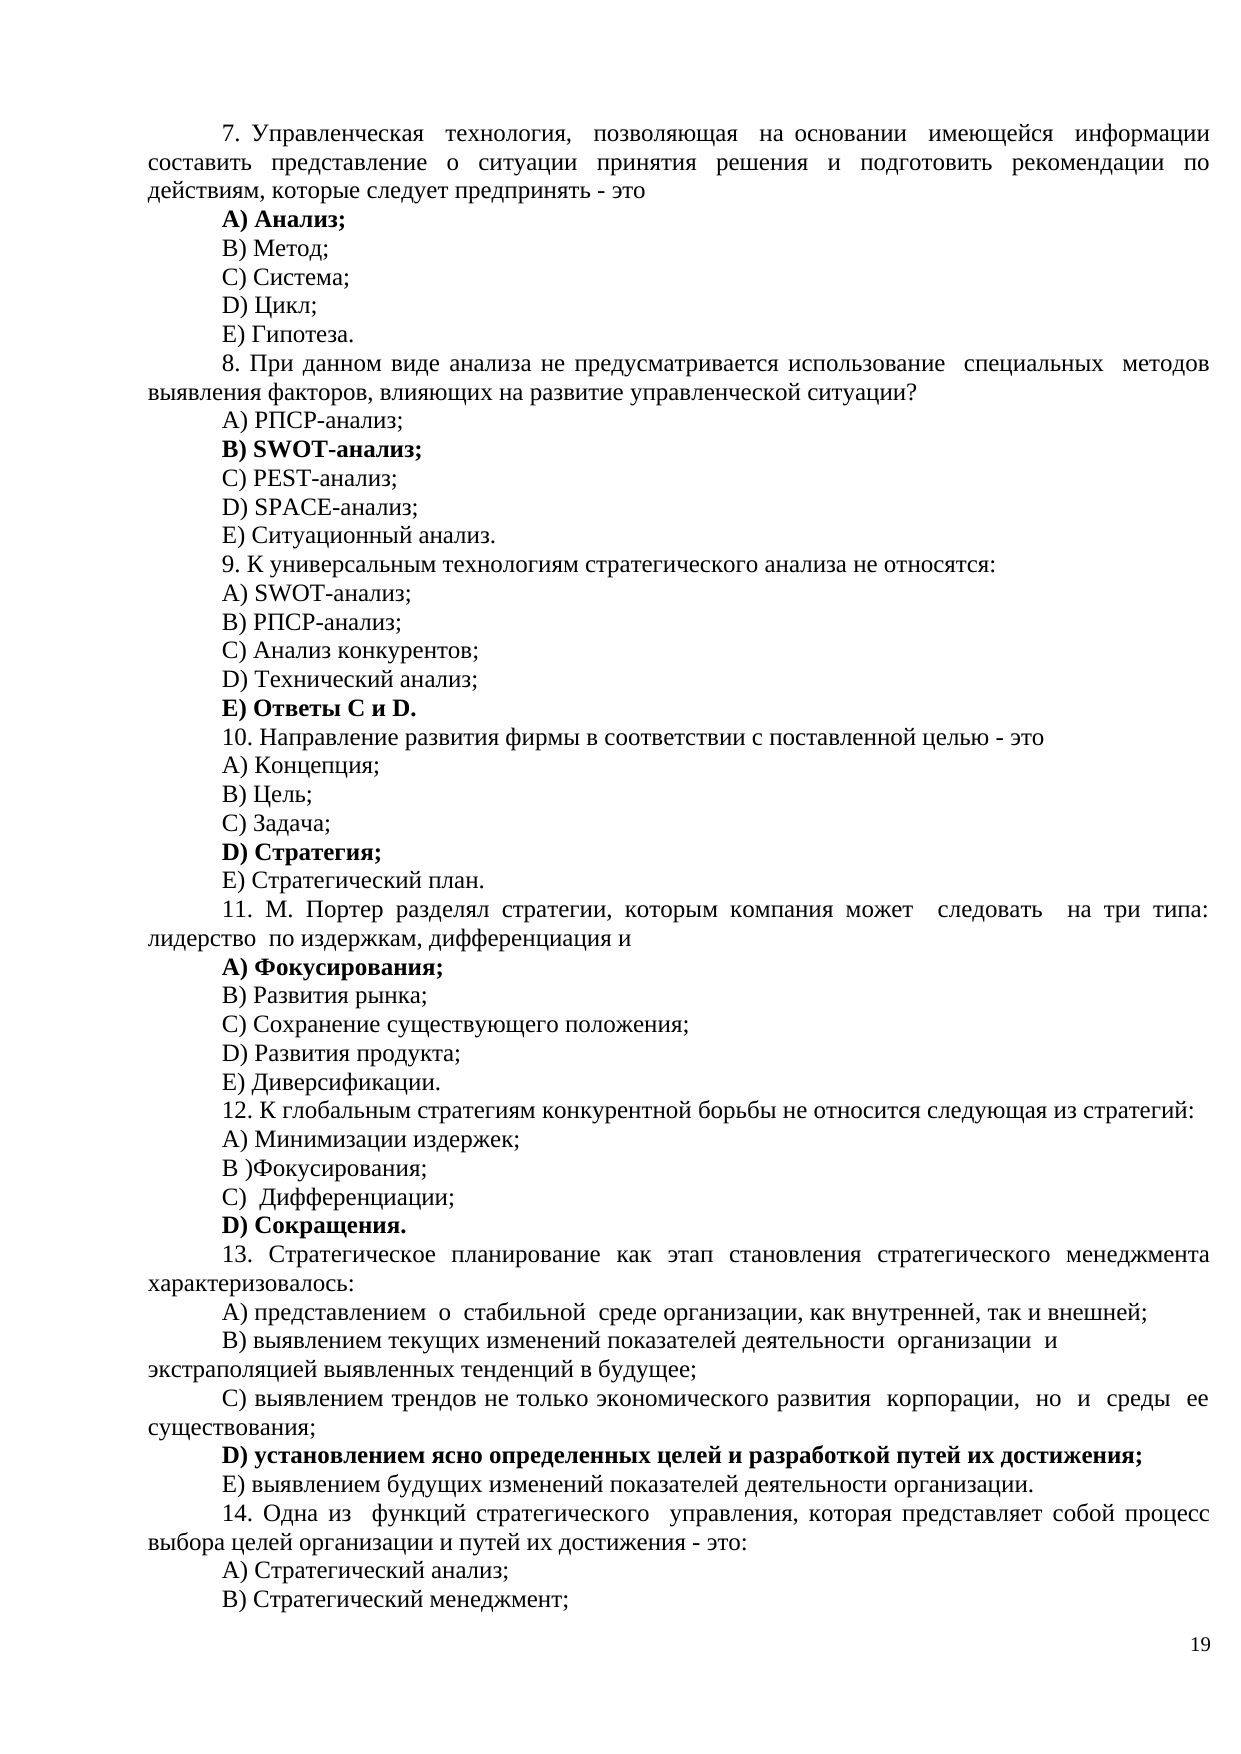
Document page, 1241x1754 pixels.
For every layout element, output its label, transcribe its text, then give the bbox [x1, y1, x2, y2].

text 8. При данном виде анализа не предусматривается использование специальных методов выявления факторов, влияющих на развитие управленческой ситуации? [148, 348, 1211, 406]
text B) Цель; [148, 779, 1211, 808]
text D) Сокращения. [148, 1211, 1211, 1239]
text A) Анализ; [148, 204, 1211, 233]
text E) Ситуационный анализ. [148, 521, 1211, 549]
text B) Развития рынка; [148, 981, 1211, 1009]
text E) Гипотеза. [148, 319, 1211, 348]
text E) Ответы С и D. [148, 693, 1211, 722]
text E) Диверсификации. [148, 1067, 1211, 1096]
text D) SPACE-анализ; [148, 492, 1211, 521]
text A) РПСР-анализ; [148, 406, 1211, 434]
text A) Минимизации издержек; [148, 1124, 1211, 1153]
text 11. М. Портер разделял стратегии, которым компания может следовать на три типа: лидерство по издержкам, дифференциация и [148, 894, 1211, 952]
text 13. Стратегическое планирование как этап становления стратегического менеджмента характеризовалось: [148, 1239, 1211, 1297]
text D) Технический анализ; [148, 664, 1211, 693]
text B) РПСР-анализ; [148, 607, 1211, 636]
text C) Анализ конкурентов; [148, 636, 1211, 664]
text C) Дифференциации; [148, 1182, 1211, 1211]
text B) Метод; [148, 233, 1211, 262]
text 12. К глобальным стратегиям конкурентной борьбы не относится следующая из стратегий: [148, 1096, 1211, 1124]
text C) выявлением трендов не только экономического развития корпорации, но и среды ее существования; [148, 1383, 1211, 1441]
text A) Концепция; [148, 751, 1211, 779]
text A) Стратегический анализ; [148, 1556, 1211, 1584]
text B) выявлением текущих изменений показателей деятельности организации и экстраполяцией выявленных тенденций в будущее; [148, 1326, 1211, 1383]
text 14. Одна из функций стратегического управления, которая представляет собой процесс выбора целей организации и путей их достижения - это: [148, 1498, 1211, 1556]
text D) Стратегия; [148, 837, 1211, 866]
text A) SWOT-анализ; [148, 578, 1211, 607]
text C) PEST-анализ; [148, 463, 1211, 492]
text 7. Управленческая технология, позволяющая на основании имеющейся информации составить представление о ситуации принятия решения и подготовить рекомендации по действиям, которые следует предпринять - это [148, 118, 1211, 204]
text A) Фокусирования; [148, 952, 1211, 981]
text 9. К универсальным технологиям стратегического анализа не относятся: [148, 549, 1211, 578]
text E) выявлением будущих изменений показателей деятельности организации. [148, 1469, 1211, 1498]
text D) Развития продукта; [148, 1038, 1211, 1067]
text C) Система; [148, 262, 1211, 291]
text C) Задача; [148, 808, 1211, 837]
text C) Сохранение существующего положения; [148, 1009, 1211, 1038]
text B) Стратегический менеджмент; [148, 1584, 1211, 1613]
text 10. Направление развития фирмы в соответствии с поставленной целью - это [148, 722, 1211, 751]
text D) Цикл; [148, 291, 1211, 319]
text B) SWOT-анализ; [148, 434, 1211, 463]
text D) установлением ясно определенных целей и разработкой путей их достижения; [148, 1441, 1211, 1469]
text A) представлением о стабильной среде организации, как внутренней, так и внешней; [148, 1297, 1211, 1326]
text B )Фокусирования; [148, 1153, 1211, 1182]
text E) Стратегический план. [148, 866, 1211, 894]
